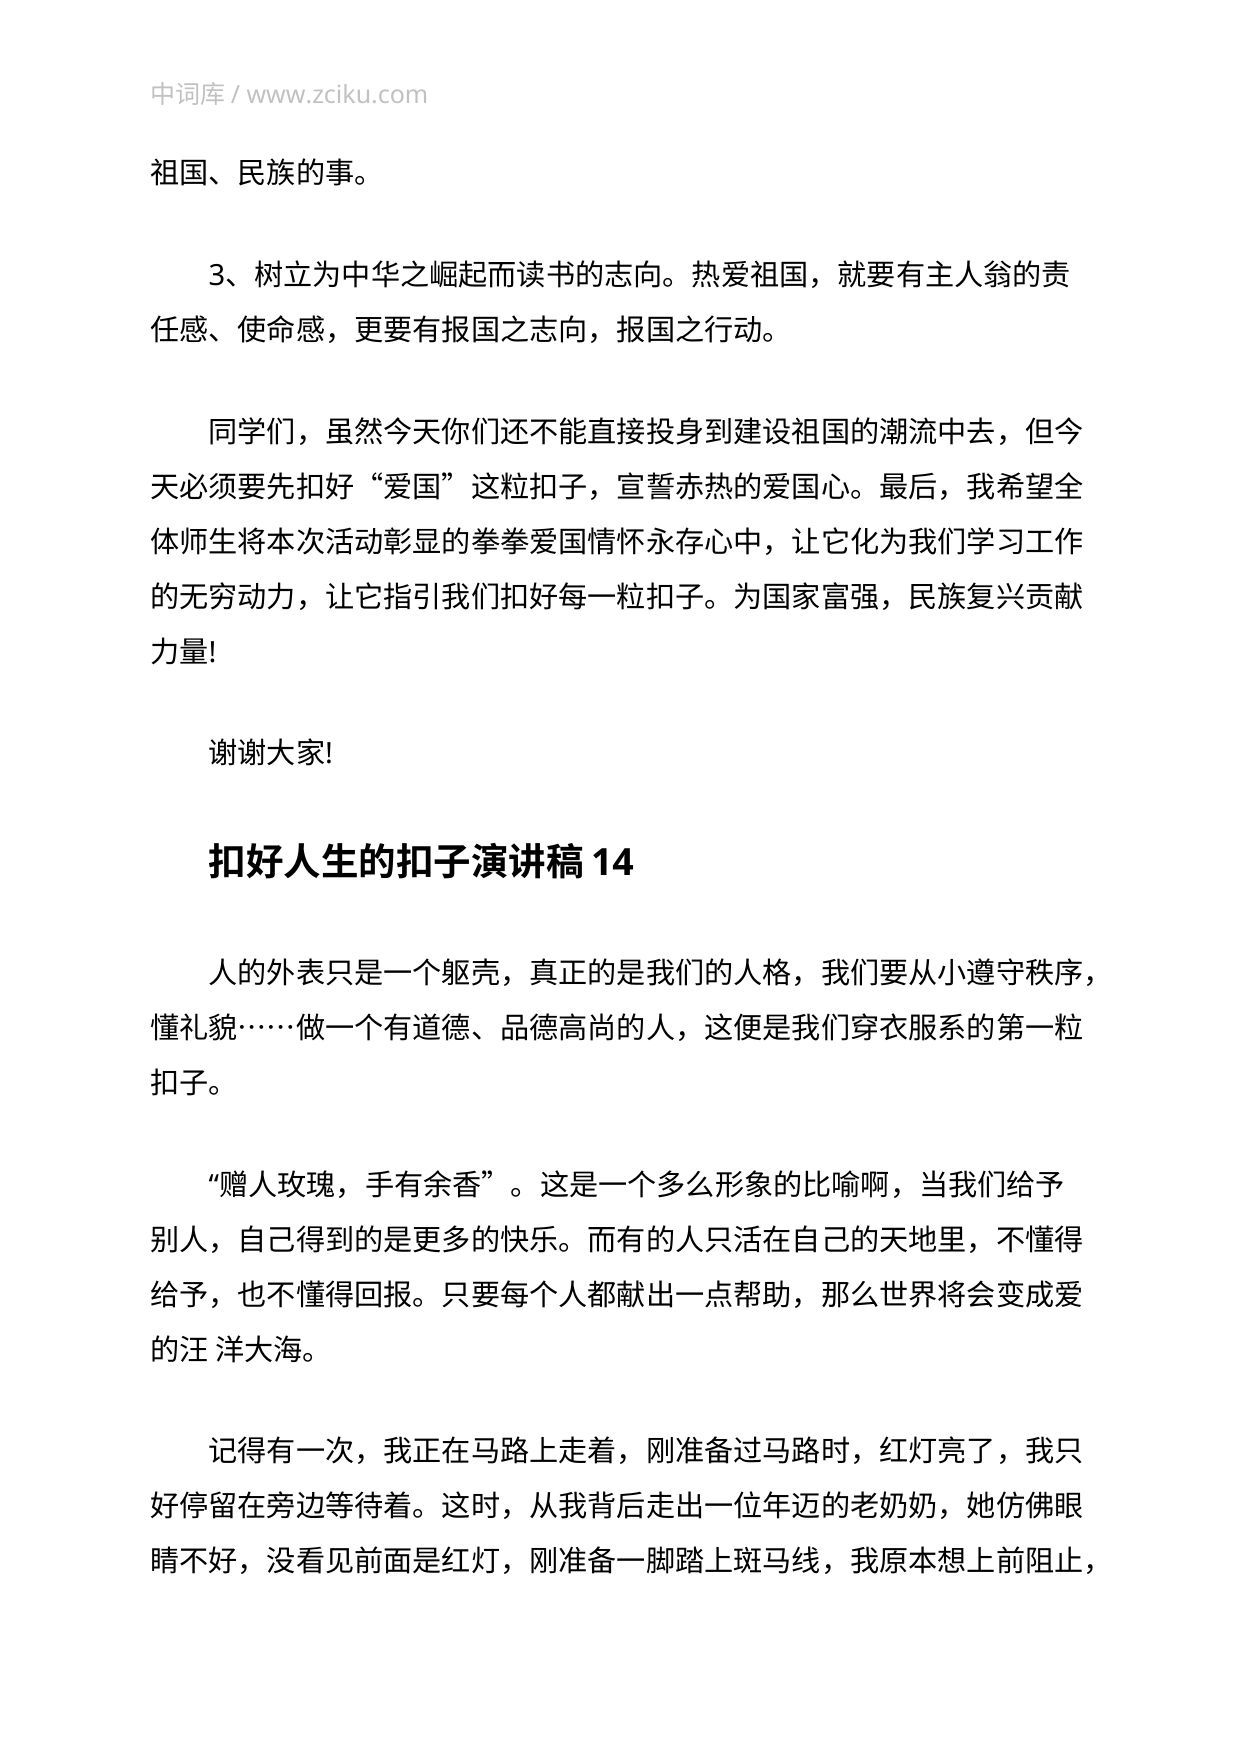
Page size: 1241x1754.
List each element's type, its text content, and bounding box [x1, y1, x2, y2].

text 同学们，虽然今天你们还不能直接投身到建设祖国的潮流中去，但今天必须要先扣好“爱国”这粒扣子，宣誓赤热的爱国心。最后，我希望全体师生将本次活动彰显的拳拳爱国情怀永存心中，让它化为我们学习工作的无穷动力，让它指引我们扣好每一粒扣子。为国家富强，民族复兴贡献力量! [150, 408, 1090, 671]
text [150, 150, 1090, 192]
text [150, 1428, 1090, 1580]
text “赠人玫瑰，手有余香”。这是一个多么形象的比喻啊，当我们给予别人，自己得到的是更多的快乐。而有的人只活在自己的天地里，不懂得给予，也不懂得回报。只要每个人都献出一点帮助，那么世界将会变成爱的汪 洋大海。 [150, 1161, 1090, 1368]
text 谢谢大家! [150, 730, 1090, 772]
text 人的外表只是一个躯壳，真正的是我们的人格，我们要从小遵守秩序，懂礼貌……做一个有道德、品德高尚的人，这便是我们穿衣服系的第一粒扣子。 [150, 950, 1090, 1102]
text 3、树立为中华之崛起而读书的志向。热爱祖国，就要有主人翁的责任感、使命感，更要有报国之志向，报国之行动。 [150, 252, 1090, 349]
text 扣好人生的扣子演讲稿14 [150, 832, 1090, 887]
